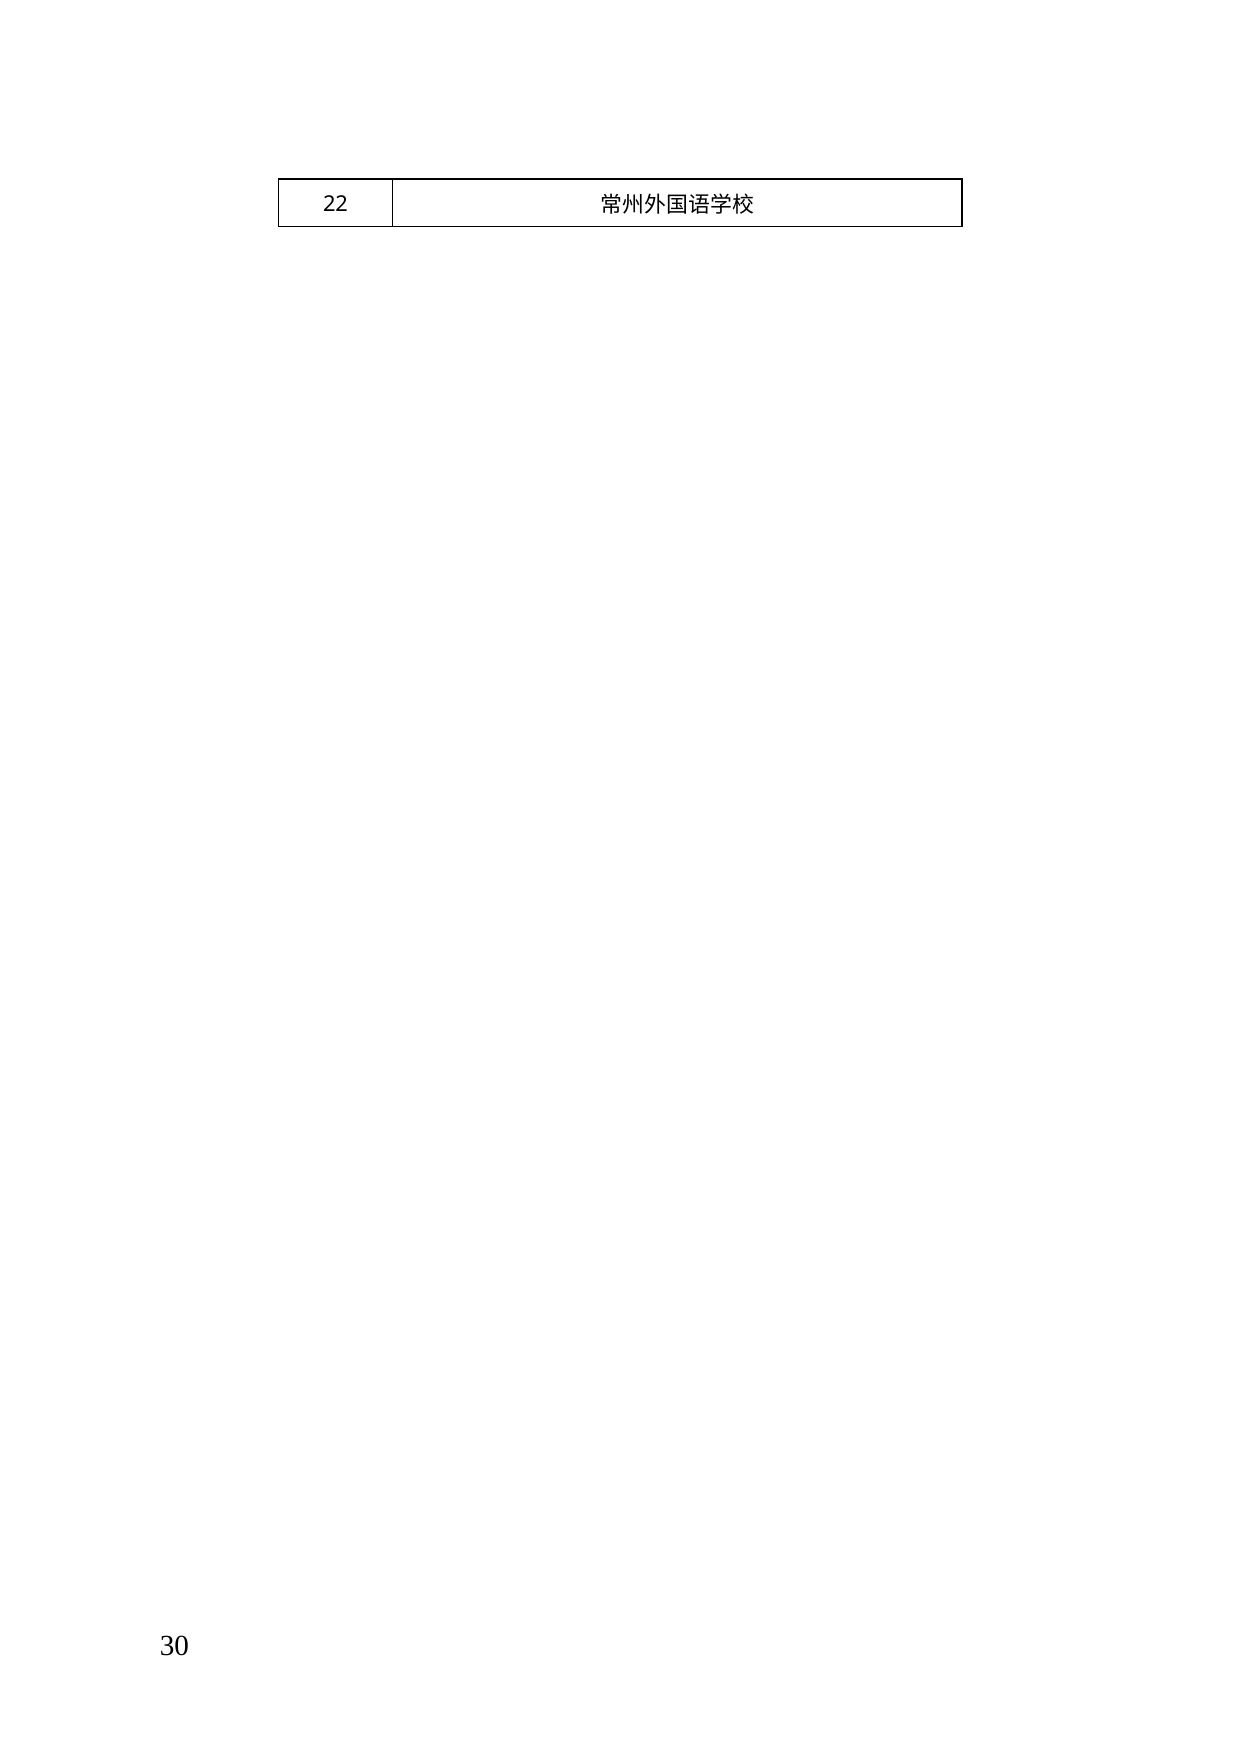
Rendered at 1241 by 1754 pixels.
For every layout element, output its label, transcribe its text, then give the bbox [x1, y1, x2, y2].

table_cell 22 [279, 180, 392, 226]
table_cell 常州外国语学校 [393, 180, 961, 226]
